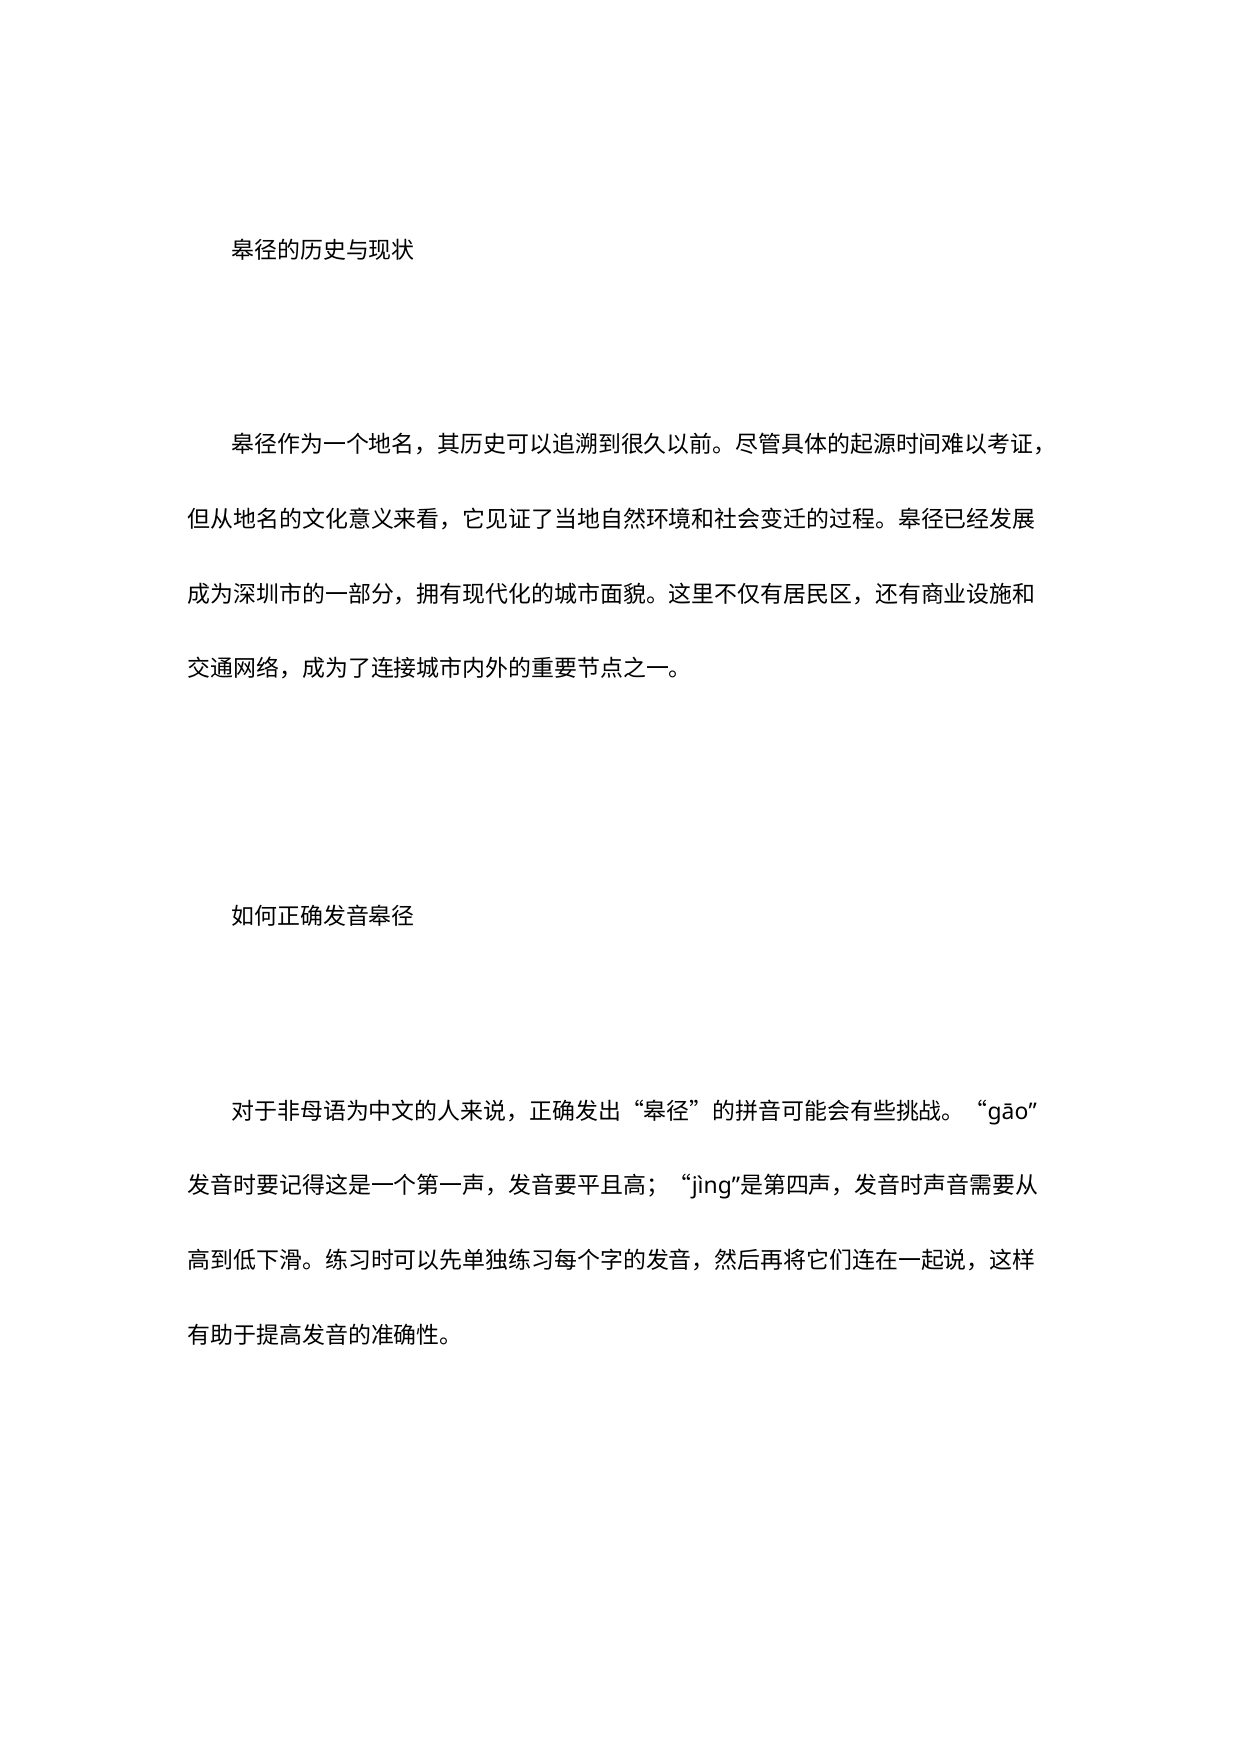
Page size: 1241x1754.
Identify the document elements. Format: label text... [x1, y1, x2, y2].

text 如何正确发音皋径 [187, 882, 1053, 947]
text 对于非母语为中文的人来说，正确发出“皋径”的拼音可能会有些挑战。“gāo”发音时要记得这是一个第一声，发音要平且高；“jìng”是第四声，发音时声音需要从高到低下滑。练习时可以先单独练习每个字的发音，然后再将它们连在一起说，这样有助于提高发音的准确性。 [187, 1077, 1053, 1366]
text 皋径的历史与现状 [187, 216, 1053, 281]
text 皋径作为一个地名，其历史可以追溯到很久以前。尽管具体的起源时间难以考证，但从地名的文化意义来看，它见证了当地自然环境和社会变迁的过程。皋径已经发展成为深圳市的一部分，拥有现代化的城市面貌。这里不仅有居民区，还有商业设施和交通网络，成为了连接城市内外的重要节点之一。 [187, 410, 1053, 699]
